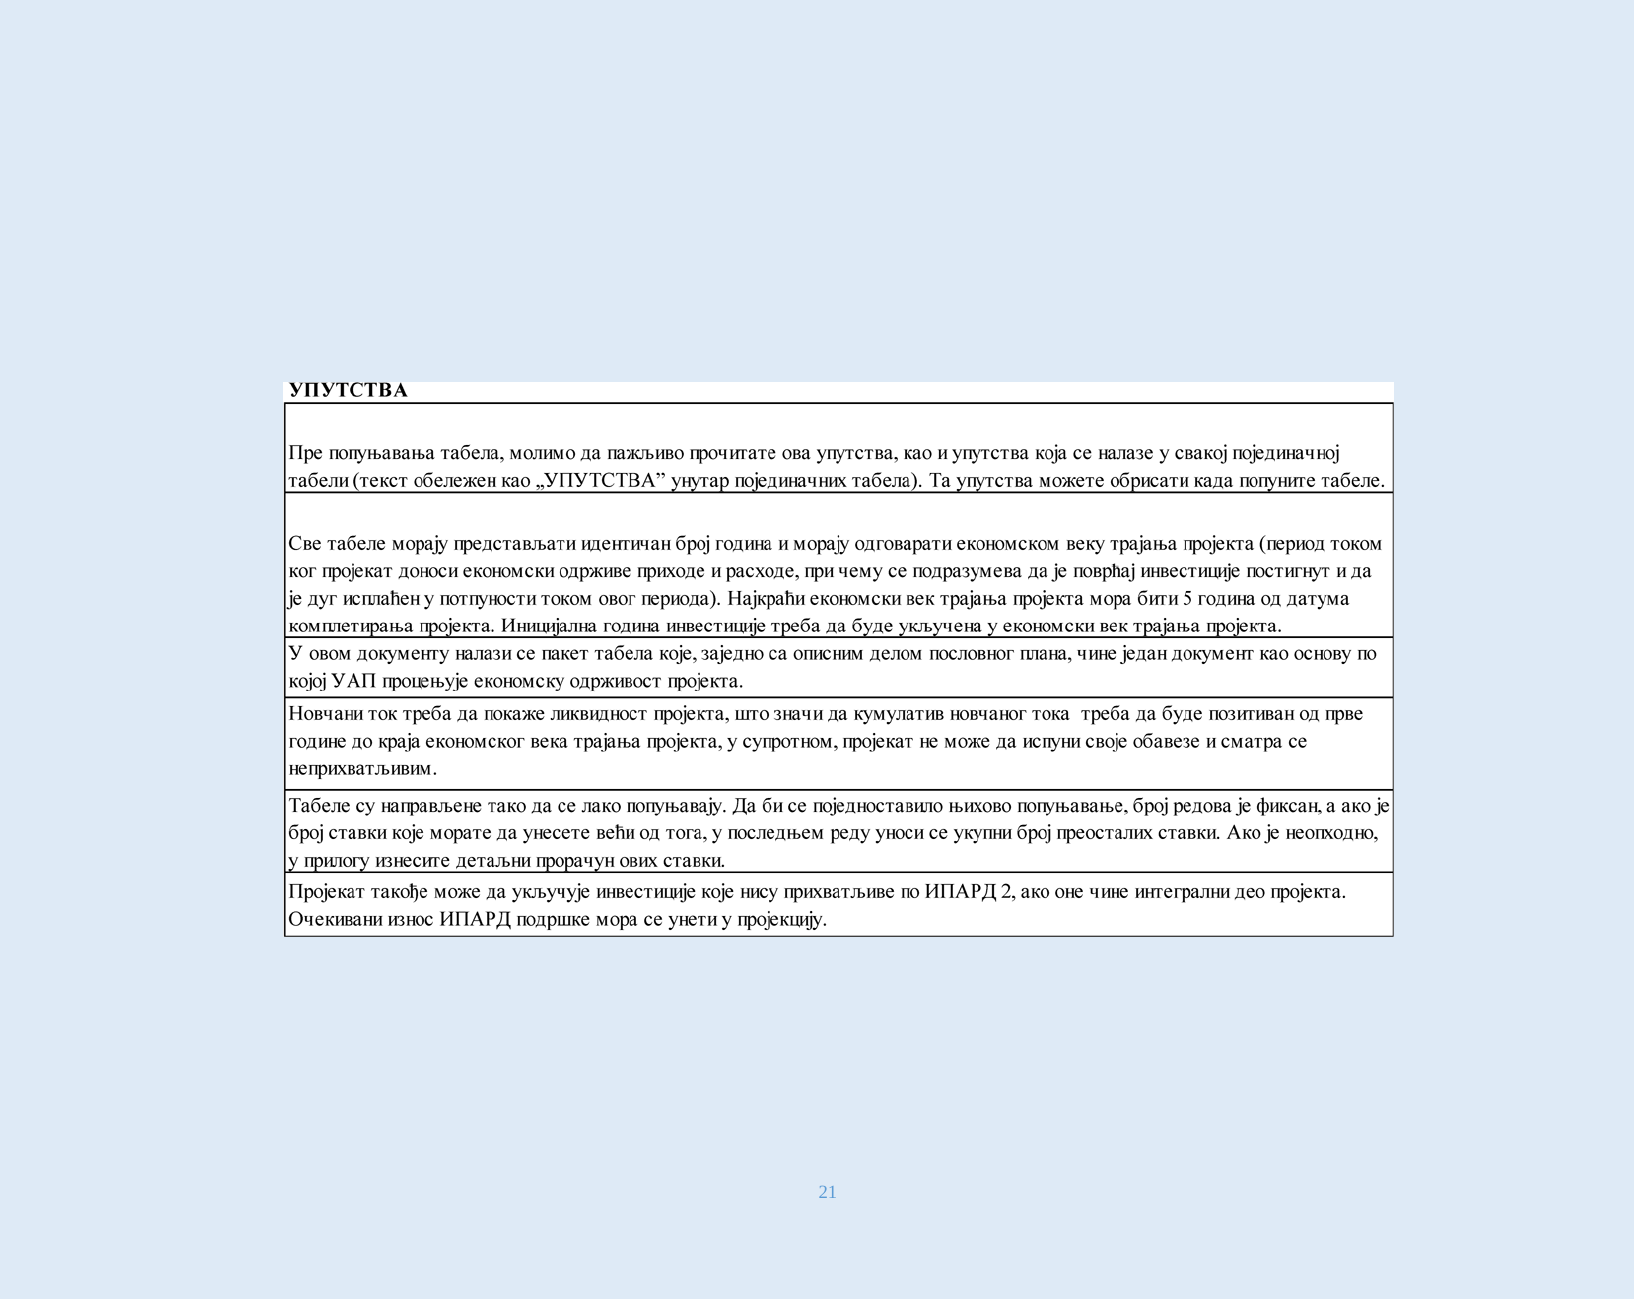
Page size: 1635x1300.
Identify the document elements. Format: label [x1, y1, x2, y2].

picture [283, 382, 1394, 937]
